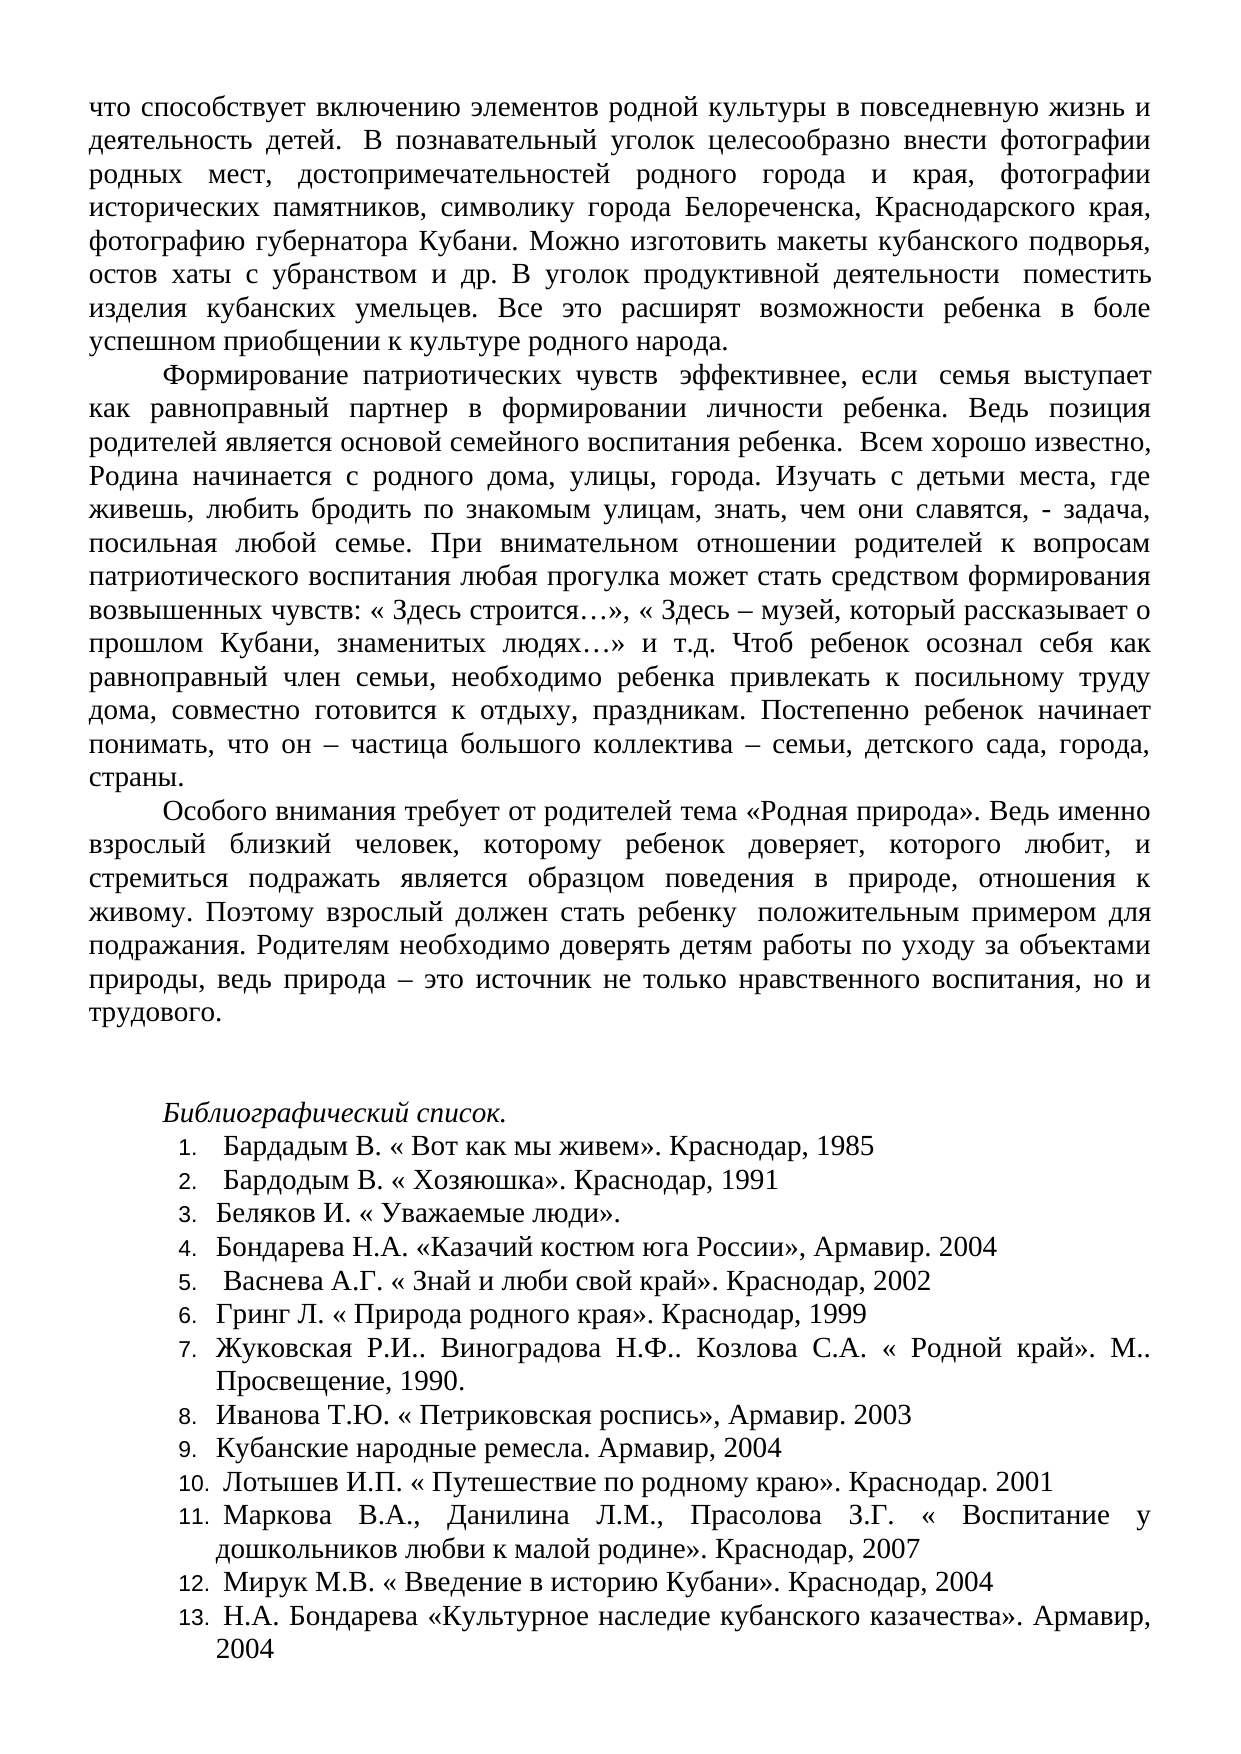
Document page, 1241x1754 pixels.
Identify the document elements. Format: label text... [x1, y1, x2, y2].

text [89, 89, 1152, 357]
text Библиографический список. [89, 1095, 1152, 1128]
list Васнева А.Г. « Знай и люби свой край». Краснодар, 2002 [178, 1263, 1152, 1296]
list Иванова Т.Ю. « Петриковская роспись», Армавир. 2003 [178, 1397, 1152, 1430]
list Кубанские народные ремесла. Армавир, 2004 [178, 1430, 1152, 1464]
list Н.А. Бондарева «Культурное наследие кубанского казачества». Армавир, 2004 [178, 1598, 1152, 1665]
list Мирук М.В. « Введение в историю Кубани». Краснодар, 2004 [178, 1564, 1152, 1598]
list Гринг Л. « Природа родного края». Краснодар, 1999 [178, 1296, 1152, 1330]
text Формирование патриотических чувств эффективнее, если семья выступает как равноправный партнер в формировании личности ребенка. Ведь позиция родителей является основой семейного воспитания ребенка. Всем хорошо известно, Родина начинается с родного дома, улицы, города. Изучать с детьми места, где живешь, любить бродить по знакомым улицам, знать, чем они славятся, - задача, посильная любой семье. При внимательном отношении родителей к вопросам патриотического воспитания любая прогулка может стать средством формирования возвышенных чувств: « Здесь строится…», « Здесь – музей, который рассказывает о прошлом Кубани, знаменитых людях…» и т.д. Чтоб ребенок осознал себя как равноправный член семьи, необходимо ребенка привлекать к посильному труду дома, совместно готовится к отдыху, праздникам. Постепенно ребенок начинает понимать, что он – частица большого коллектива – семьи, детского сада, города, страны. [89, 357, 1152, 793]
list Маркова В.А., Данилина Л.М., Прасолова З.Г. « Воспитание у дошкольников любви к малой родине». Краснодар, 2007 [178, 1497, 1152, 1564]
list Лотышев И.П. « Путешествие по родному краю». Краснодар. 2001 [178, 1464, 1152, 1497]
list Бардадым В. « Вот как мы живем». Краснодар, 1985 [178, 1128, 1152, 1162]
text Особого внимания требует от родителей тема «Родная природа». Ведь именно взрослый близкий человек, которому ребенок доверяет, которого любит, и стремиться подражать является образцом поведения в природе, отношения к живому. Поэтому взрослый должен стать ребенку положительным примером для подражания. Родителям необходимо доверять детям работы по уходу за объектами природы, ведь природа – это источник не только нравственного воспитания, но и трудового. [89, 793, 1152, 1028]
list Бардодым В. « Хозяюшка». Краснодар, 1991 [178, 1162, 1152, 1196]
list Бондарева Н.А. «Казачий костюм юга России», Армавир. 2004 [178, 1229, 1152, 1263]
list Жуковская Р.И.. Виноградова Н.Ф.. Козлова С.А. « Родной край». М.. Просвещение, 1990. [178, 1330, 1152, 1397]
list Беляков И. « Уважаемые люди». [178, 1196, 1152, 1229]
